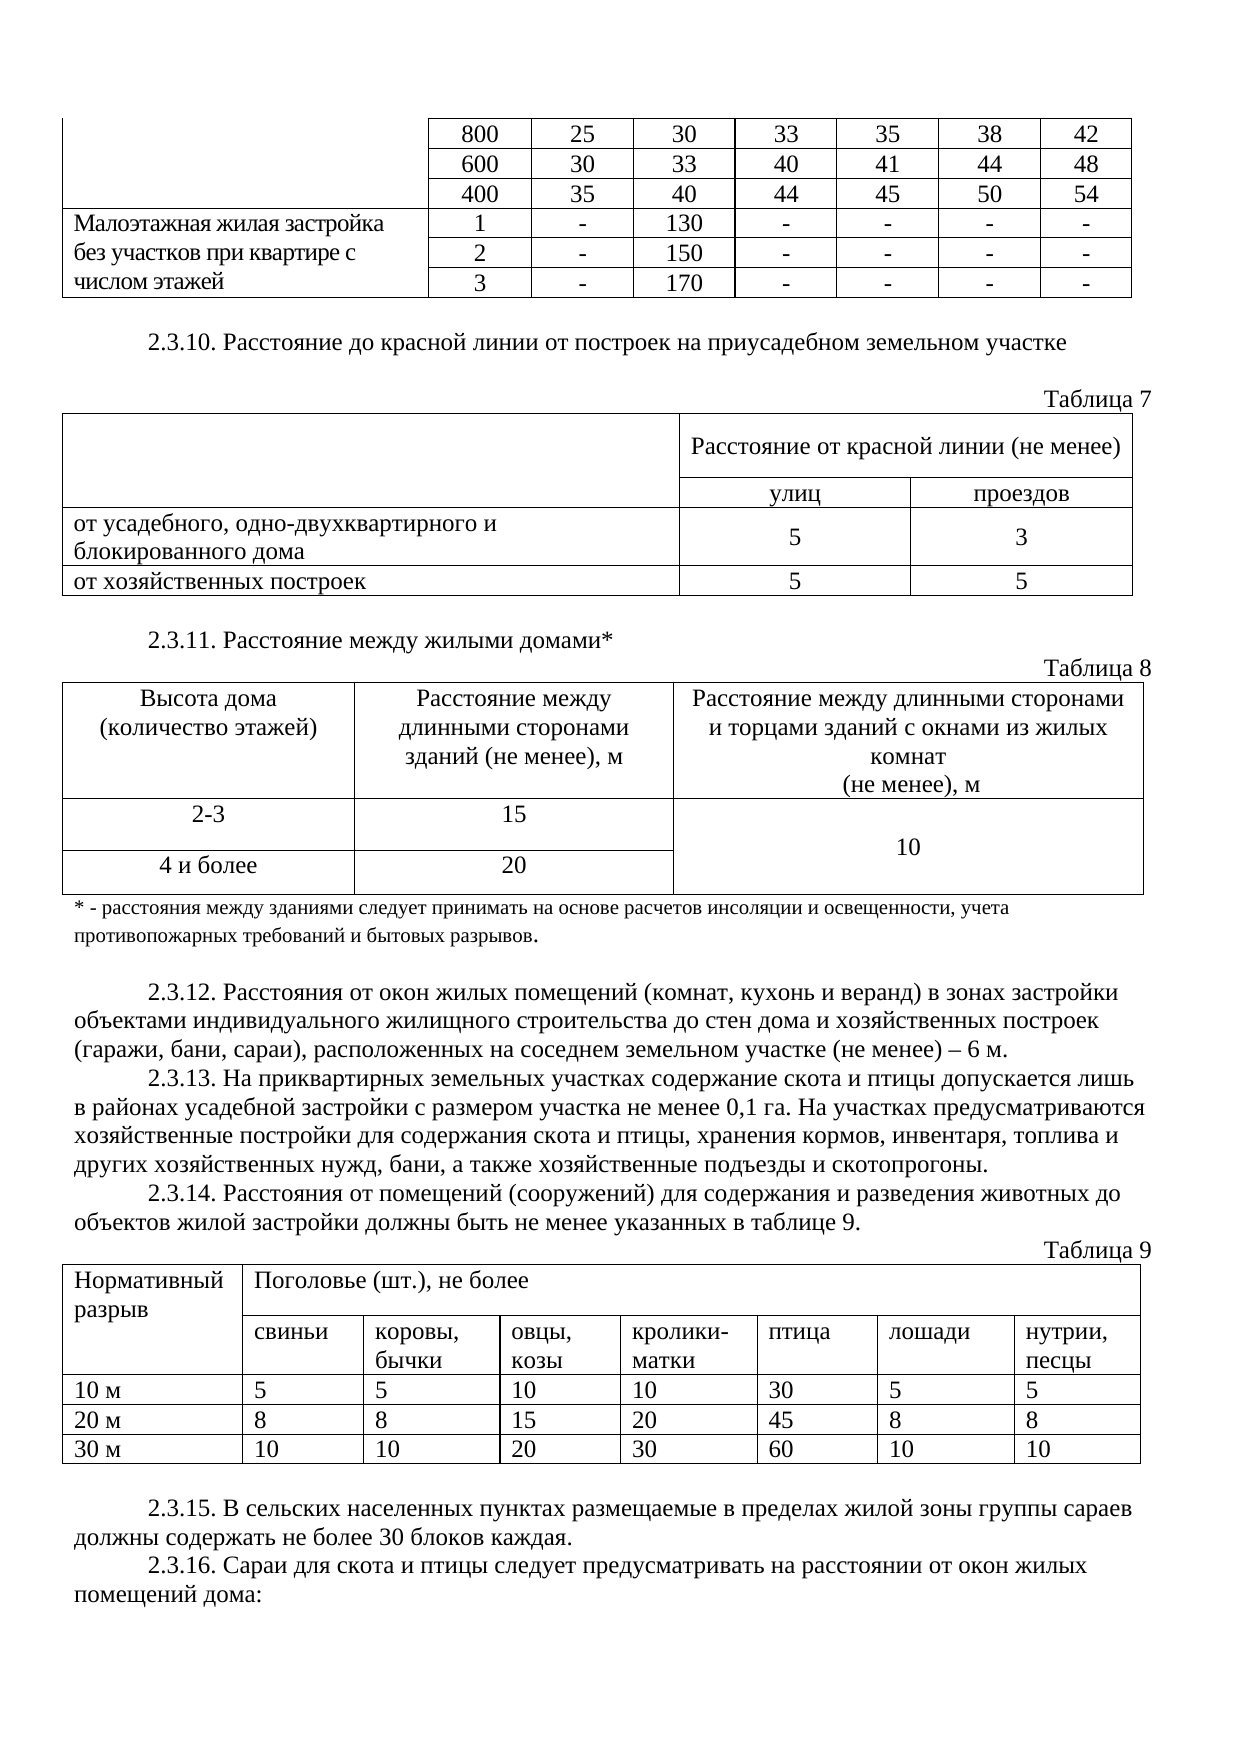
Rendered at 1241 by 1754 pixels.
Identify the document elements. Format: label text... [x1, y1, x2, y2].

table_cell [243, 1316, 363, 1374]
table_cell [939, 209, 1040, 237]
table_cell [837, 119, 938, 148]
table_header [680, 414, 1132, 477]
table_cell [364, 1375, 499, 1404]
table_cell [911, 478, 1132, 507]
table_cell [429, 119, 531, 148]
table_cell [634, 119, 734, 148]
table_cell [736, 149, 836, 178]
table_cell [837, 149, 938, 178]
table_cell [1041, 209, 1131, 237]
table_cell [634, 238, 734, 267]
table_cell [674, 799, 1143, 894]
text 2.3.16. Сараи для скота и птицы следует предусматривать на расстоянии от окон жилых помещений дома: [74, 1551, 1152, 1608]
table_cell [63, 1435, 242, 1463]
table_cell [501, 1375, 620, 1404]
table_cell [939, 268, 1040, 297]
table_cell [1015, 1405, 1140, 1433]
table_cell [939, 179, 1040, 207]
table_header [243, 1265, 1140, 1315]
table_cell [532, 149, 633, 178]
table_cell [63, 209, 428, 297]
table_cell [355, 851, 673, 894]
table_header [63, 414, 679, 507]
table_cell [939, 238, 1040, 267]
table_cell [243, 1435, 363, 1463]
text * - расстояния между зданиями следует принимать на основе расчетов инсоляции и освещенности, учета противопожарных требований и бытовых разрывов. [74, 895, 1152, 948]
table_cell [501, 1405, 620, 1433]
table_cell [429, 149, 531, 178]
text Таблица 7 [74, 384, 1152, 413]
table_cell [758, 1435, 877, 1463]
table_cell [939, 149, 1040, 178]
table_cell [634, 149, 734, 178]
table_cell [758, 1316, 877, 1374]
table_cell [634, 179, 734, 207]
list Таблица 8 [74, 653, 1152, 682]
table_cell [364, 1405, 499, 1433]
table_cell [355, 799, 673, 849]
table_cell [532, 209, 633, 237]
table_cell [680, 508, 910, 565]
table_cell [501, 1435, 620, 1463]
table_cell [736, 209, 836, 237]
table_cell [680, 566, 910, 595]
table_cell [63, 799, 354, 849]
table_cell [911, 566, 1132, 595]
text 2.3.15. В сельских населенных пунктах размещаемые в пределах жилой зоны группы сараев должны содержать не более 30 блоков каждая. [74, 1493, 1152, 1551]
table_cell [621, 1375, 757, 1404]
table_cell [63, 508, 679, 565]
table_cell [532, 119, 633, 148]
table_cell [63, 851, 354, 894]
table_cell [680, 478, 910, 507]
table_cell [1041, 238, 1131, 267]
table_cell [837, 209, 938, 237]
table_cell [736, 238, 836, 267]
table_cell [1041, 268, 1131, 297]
text 2.3.13. На приквартирных земельных участках содержание скота и птицы допускается лишь в районах усадебной застройки с размером участка не менее 0,1 га. На участках предусматриваются хозяйственные постройки для содержания скота и птицы, хранения кормов, инвентаря, топлива и других хозяйственных нужд, бани, а также хозяйственные подъезды и скотопрогоны. [74, 1063, 1152, 1178]
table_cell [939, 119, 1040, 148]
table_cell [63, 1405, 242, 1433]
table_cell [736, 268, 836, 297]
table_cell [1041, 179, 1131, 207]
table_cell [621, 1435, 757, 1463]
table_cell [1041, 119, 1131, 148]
list 2.3.12. Расстояния от окон жилых помещений (комнат, кухонь и веранд) в зонах застройки объектами индивидуального жилищного строительства до стен дома и хозяйственных построек (гаражи, бани, сараи), расположенных на соседнем земельном участке (не менее) – . [74, 977, 1152, 1063]
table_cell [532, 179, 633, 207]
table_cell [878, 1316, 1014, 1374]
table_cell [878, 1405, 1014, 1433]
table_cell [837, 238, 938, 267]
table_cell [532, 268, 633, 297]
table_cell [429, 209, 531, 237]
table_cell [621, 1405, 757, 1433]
subtitle 2.3.10. Расстояние до красной линии от построек на приусадебном земельном участке [74, 327, 1152, 355]
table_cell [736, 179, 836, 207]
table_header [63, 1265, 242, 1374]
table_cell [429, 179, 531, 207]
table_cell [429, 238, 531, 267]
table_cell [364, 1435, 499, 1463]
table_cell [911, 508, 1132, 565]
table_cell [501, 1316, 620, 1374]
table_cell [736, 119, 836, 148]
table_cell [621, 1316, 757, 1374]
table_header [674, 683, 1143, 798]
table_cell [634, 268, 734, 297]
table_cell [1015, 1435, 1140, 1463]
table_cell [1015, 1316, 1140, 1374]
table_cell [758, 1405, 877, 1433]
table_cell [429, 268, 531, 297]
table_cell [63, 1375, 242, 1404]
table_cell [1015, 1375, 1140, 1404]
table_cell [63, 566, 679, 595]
text Таблица 9 [74, 1236, 1152, 1264]
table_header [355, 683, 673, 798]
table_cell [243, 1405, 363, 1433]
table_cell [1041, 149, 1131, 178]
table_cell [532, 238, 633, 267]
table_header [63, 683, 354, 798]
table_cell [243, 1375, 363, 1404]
text 2.3.14. Расстояния от помещений (сооружений) для содержания и разведения животных до объектов жилой застройки должны быть не менее указанных в таблице 9. [74, 1178, 1152, 1236]
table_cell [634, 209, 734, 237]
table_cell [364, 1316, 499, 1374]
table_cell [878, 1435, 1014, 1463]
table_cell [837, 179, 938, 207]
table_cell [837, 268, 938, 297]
list 2.3.11. Расстояние между жилыми домами* [74, 625, 1152, 653]
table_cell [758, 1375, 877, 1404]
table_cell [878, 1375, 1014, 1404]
